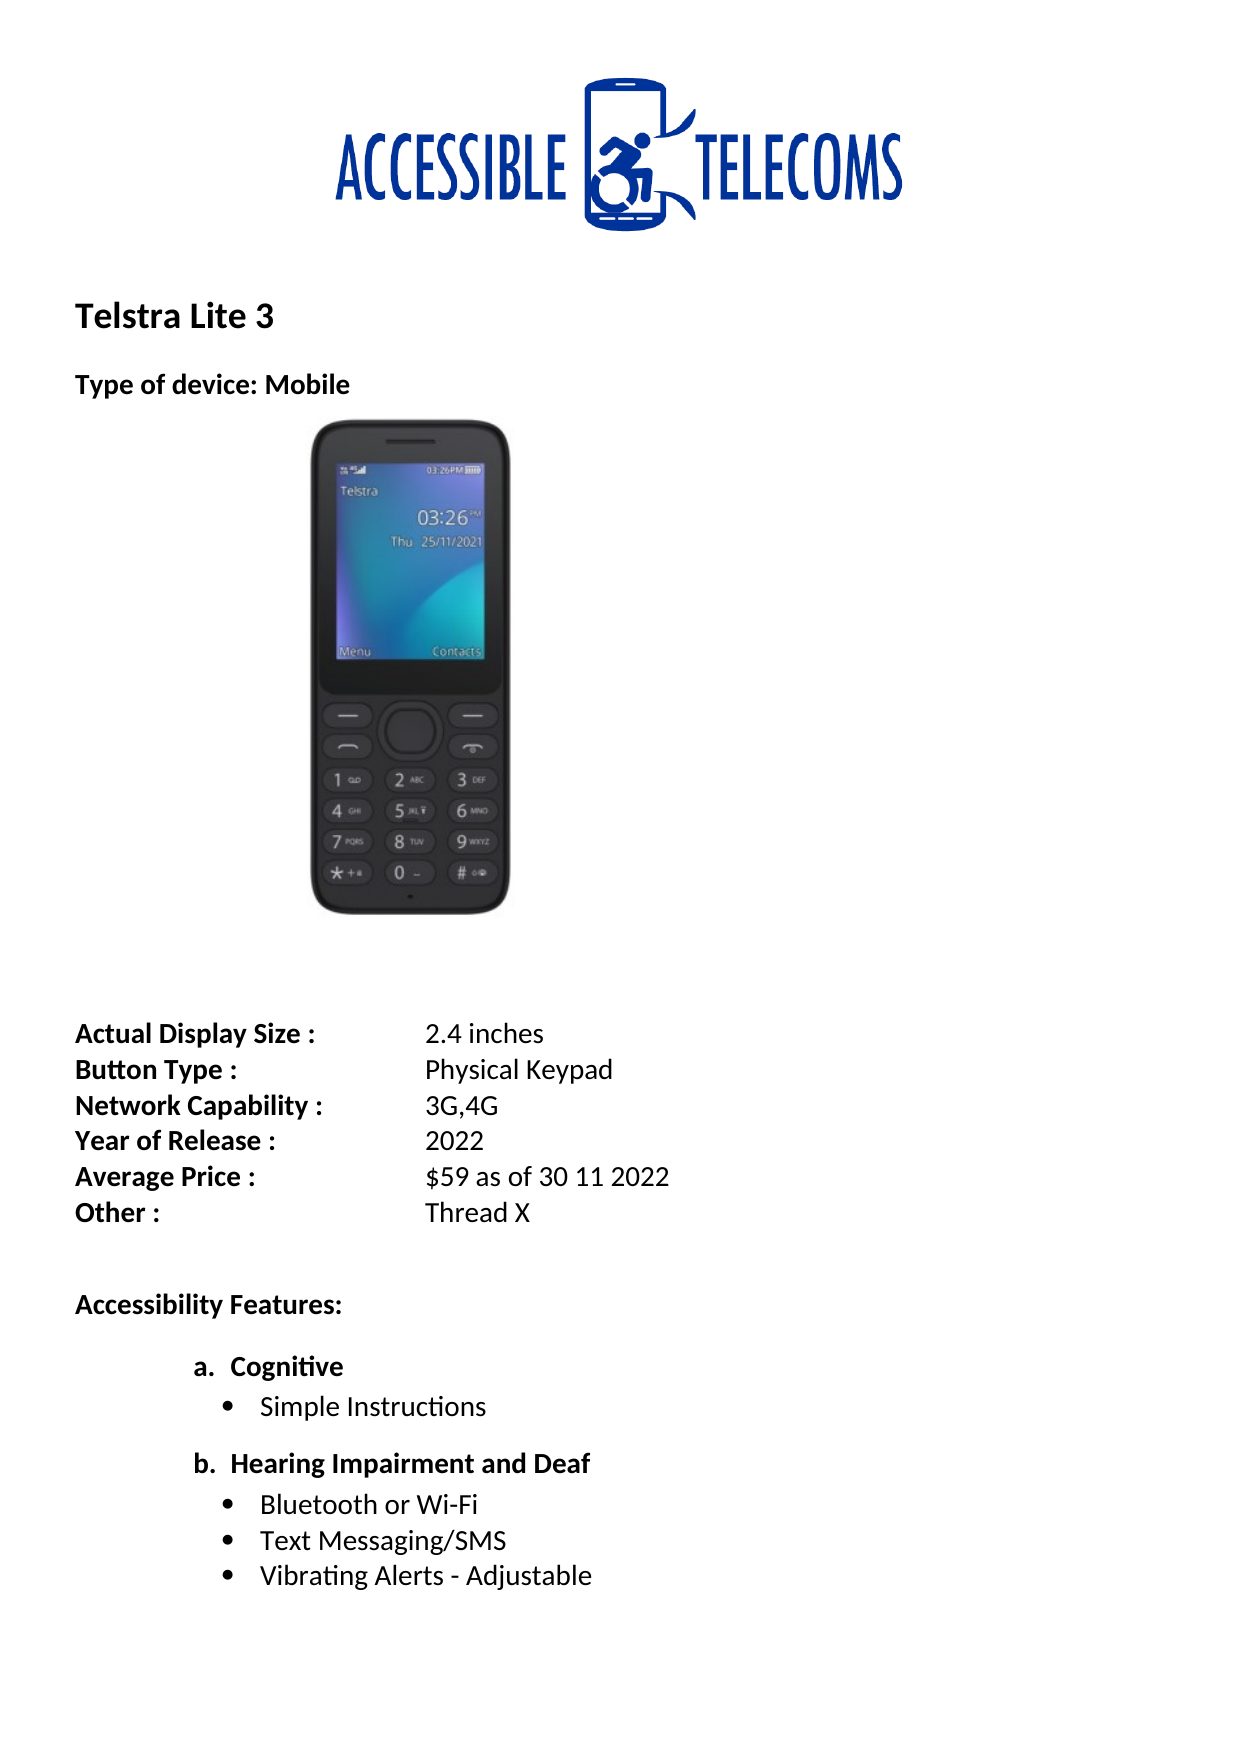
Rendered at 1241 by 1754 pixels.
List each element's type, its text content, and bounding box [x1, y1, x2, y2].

picture [323, 75, 917, 237]
text Button Type : Physical Keypad [75, 1051, 1165, 1087]
subtitle Accessibility Features: [75, 1286, 1165, 1321]
picture [150, 406, 671, 928]
text Text Messaging/SMS [223, 1522, 1165, 1557]
text Other : Thread X [75, 1194, 1165, 1229]
subtitle Cognitive [193, 1348, 1165, 1383]
text Simple Instructions [223, 1388, 1165, 1424]
subtitle Hearing Impairment and Deaf [193, 1445, 1165, 1481]
text Actual Display Size : 2.4 inches [75, 1016, 1165, 1051]
text Year of Release : 2022 [75, 1122, 1165, 1158]
subtitle Type of device: Mobile [75, 366, 1165, 402]
text Bluetooth or Wi-Fi [223, 1486, 1165, 1522]
text Network Capability : 3G,4G [75, 1087, 1165, 1122]
text Vibrating Alerts - Adjustable [223, 1557, 1165, 1593]
text Average Price : $59 as of 30 11 2022 [75, 1158, 1165, 1194]
subtitle Telstra Lite 3 [75, 292, 1165, 338]
